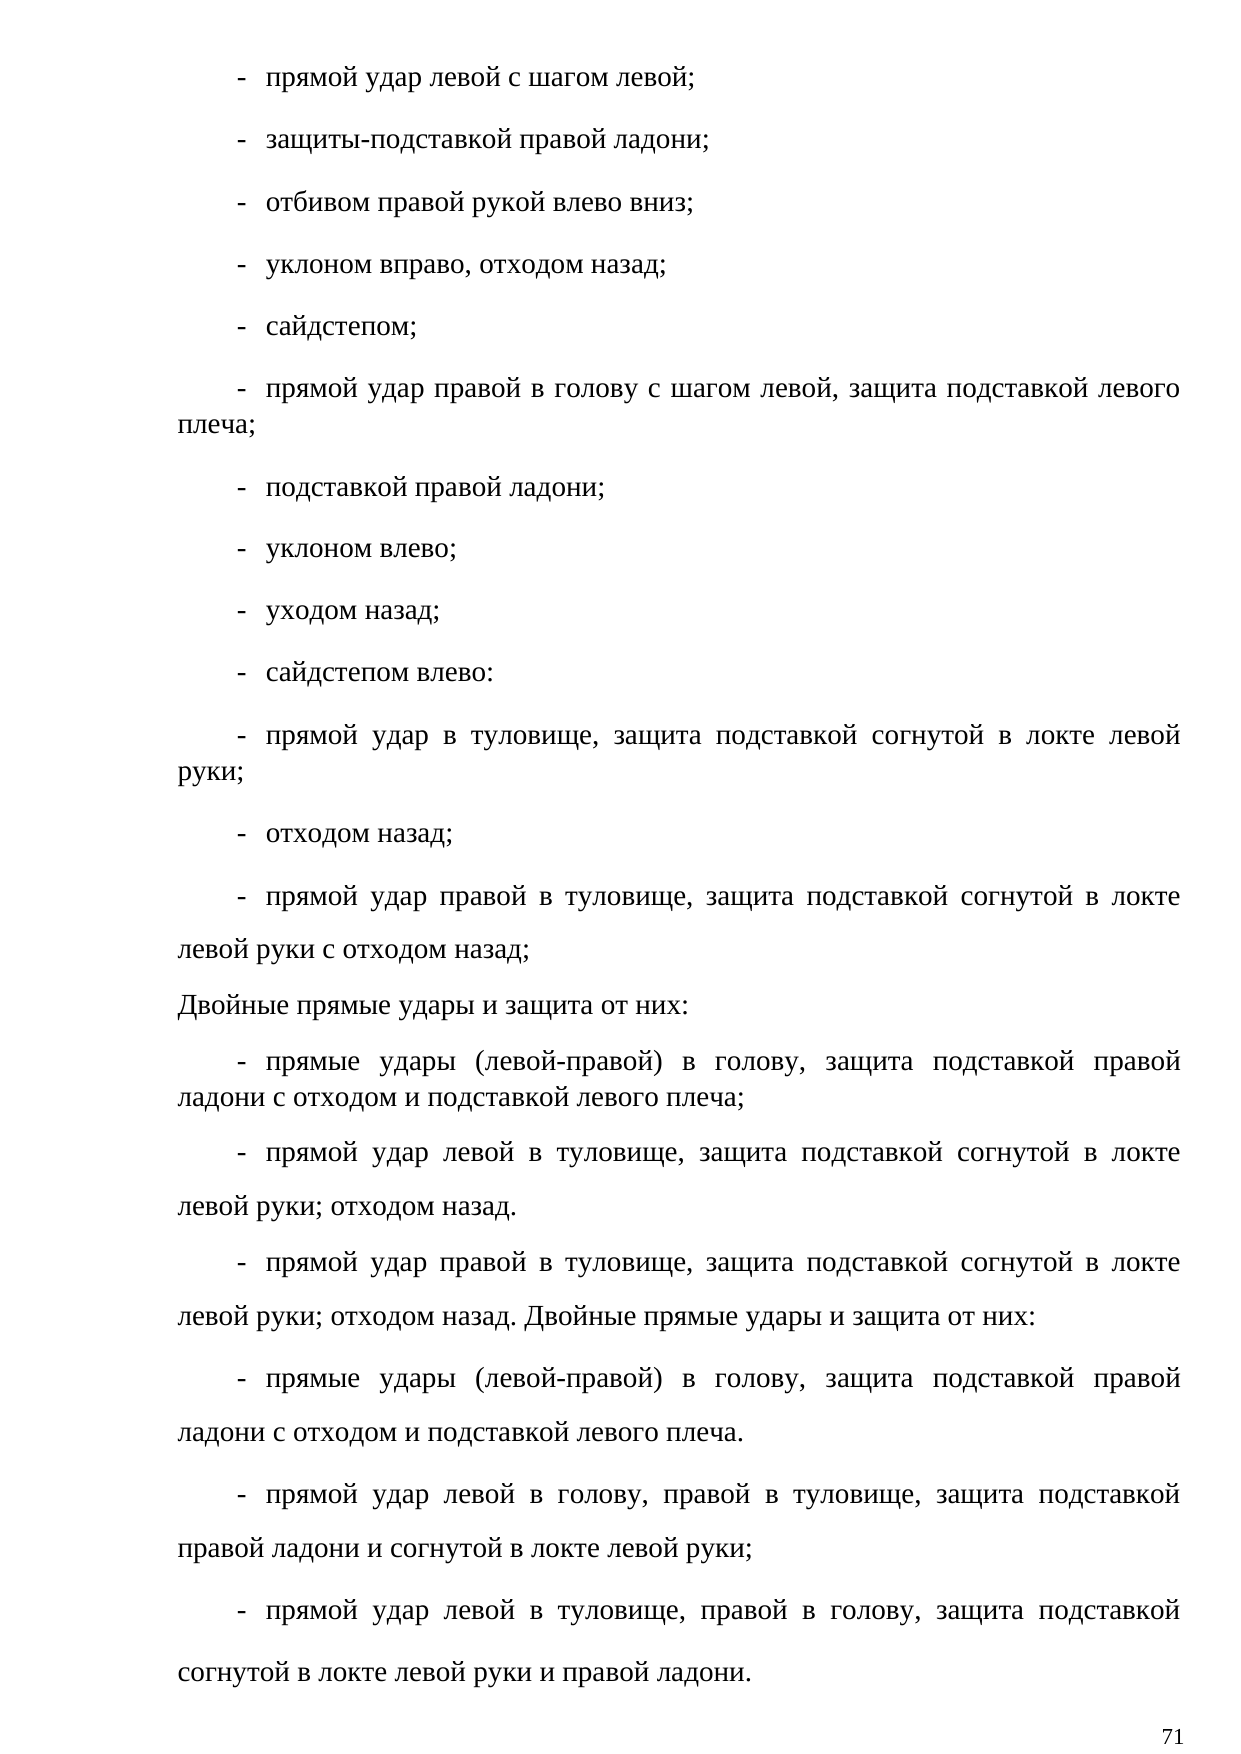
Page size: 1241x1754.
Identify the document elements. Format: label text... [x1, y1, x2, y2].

list прямой удар правой в голову с шагом левой, защита подставкой левого плеча; [177, 370, 1182, 440]
list прямой удар правой в туловище, защита подставкой согнутой в локте левой руки; отходом назад. Двойные прямые удары и защита от них: [177, 1244, 1182, 1331]
list прямой удар левой в голову, правой в туловище, защита подставкой правой ладони и согнутой в локте левой руки; [177, 1476, 1182, 1563]
list прямой удар левой в туловище, правой в голову, защита подставкой согнутой в локте левой руки и правой ладони. [177, 1592, 1182, 1688]
list прямые удары (левой-правой) в голову, защита подставкой правой ладони с отходом и подставкой левого плеча; [177, 1043, 1182, 1113]
list прямой удар правой в туловище, защита подставкой согнутой в локте левой руки с отходом назад; [177, 878, 1182, 965]
list прямой удар в туловище, защита подставкой согнутой в локте левой руки; [177, 717, 1182, 787]
list отбивом правой рукой влево вниз; [177, 184, 1182, 217]
list уходом назад; [177, 592, 1182, 626]
list сайдстепом; [177, 308, 1182, 341]
list уклоном влево; [177, 531, 1182, 564]
list уклоном вправо, отходом назад; [177, 246, 1182, 279]
list прямые удары (левой-правой) в голову, защита подставкой правой ладони с отходом и подставкой левого плеча. [177, 1360, 1182, 1447]
list отходом назад; [177, 815, 1182, 849]
list подставкой правой ладони; [177, 469, 1182, 502]
list прямой удар левой с шагом левой; [177, 59, 1182, 93]
list сайдстепом влево: [177, 654, 1182, 688]
list защиты-подставкой правой ладони; [177, 121, 1182, 155]
list прямой удар левой в туловище, защита подставкой согнутой в локте левой руки; отходом назад. [177, 1134, 1182, 1222]
text Двойные прямые удары и защита от них: [177, 987, 1182, 1021]
